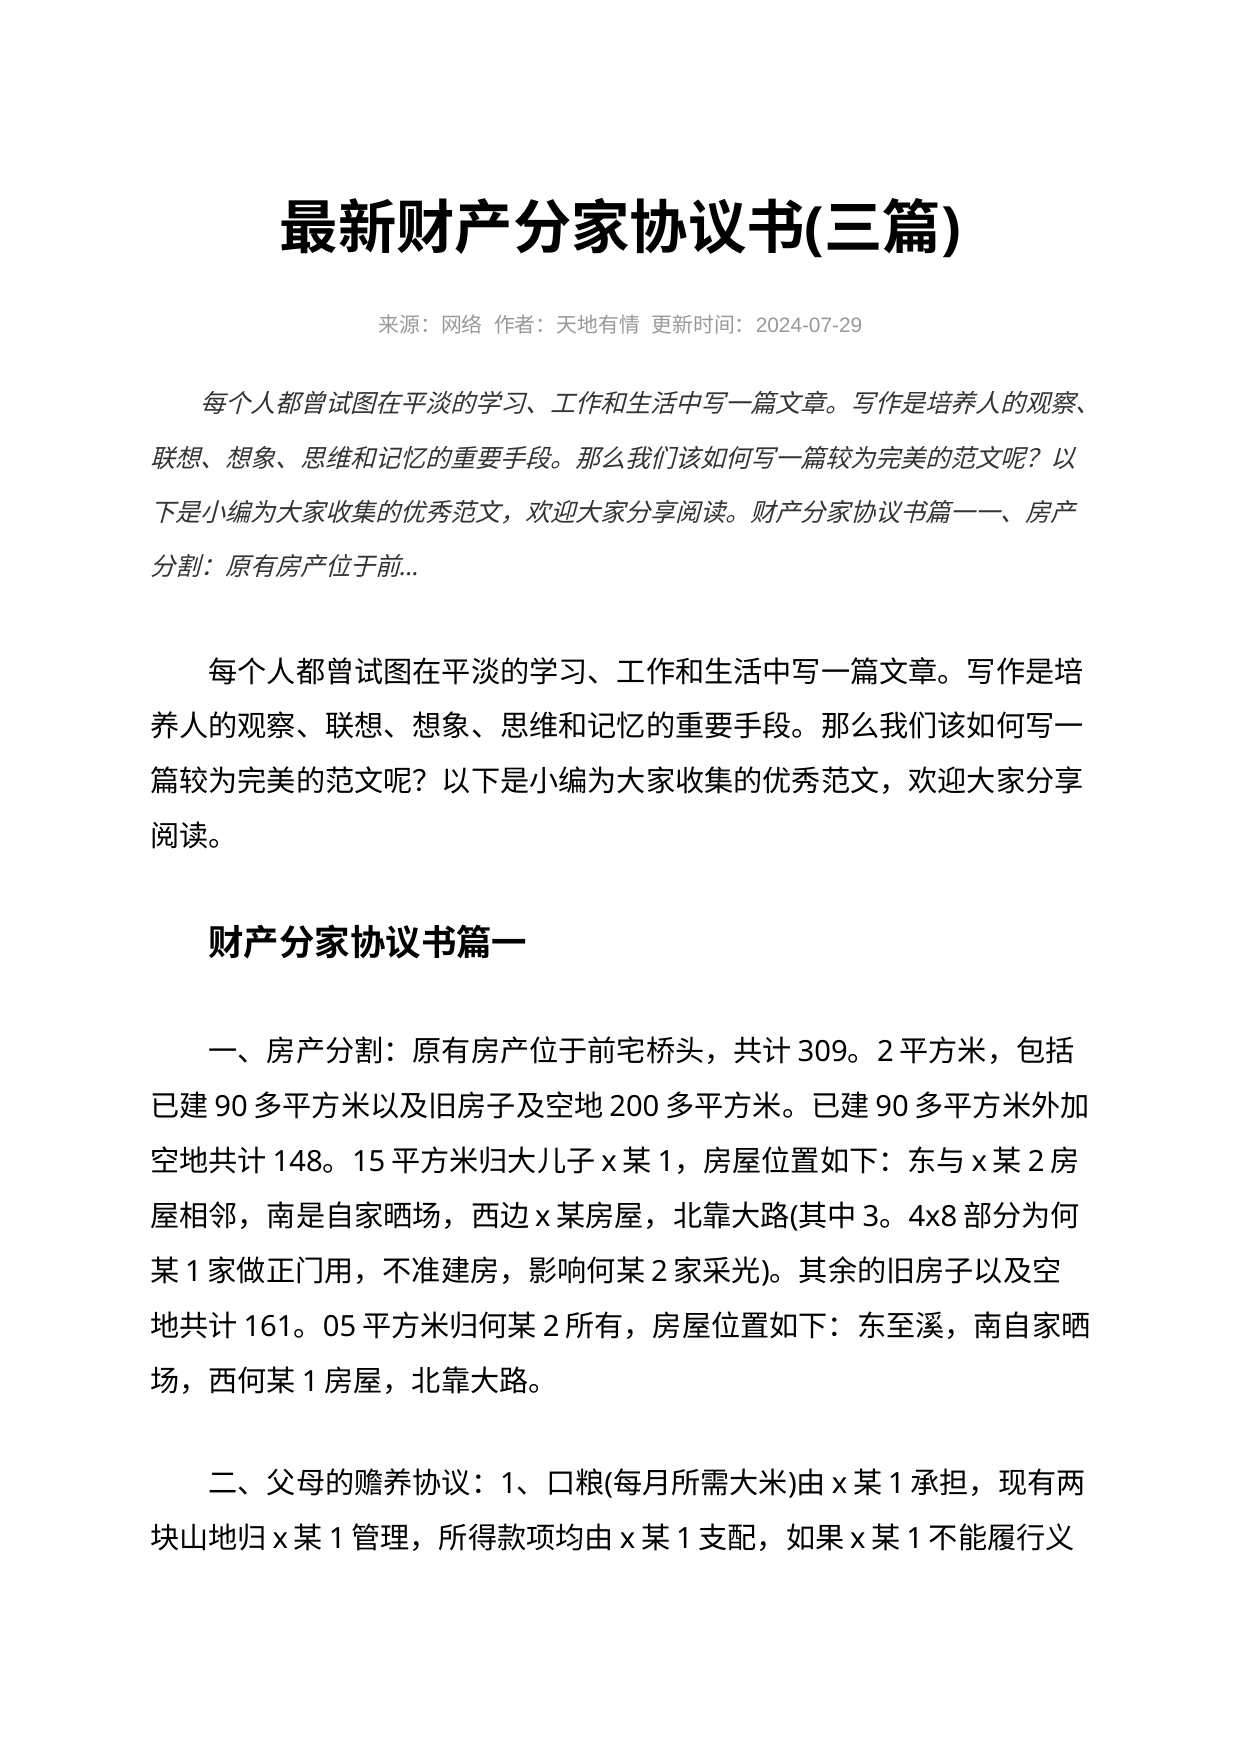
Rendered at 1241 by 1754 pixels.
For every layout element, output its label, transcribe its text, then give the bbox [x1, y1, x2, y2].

text 一、房产分割：原有房产位于前宅桥头，共计309。2平方米，包括已建90多平方米以及旧房子及空地200多平方米。已建90多平方米外加空地共计148。15平方米归大儿子x某1，房屋位置如下：东与x某2房屋相邻，南是自家晒场，西边x某房屋，北靠大路(其中3。4x8部分为何某1家做正门用，不准建房，影响何某2家采光)。其余的旧房子以及空地共计161。05平方米归何某2所有，房屋位置如下：东至溪，南自家晒场，西何某1房屋，北靠大路。 [150, 1028, 1090, 1400]
subtitle 最新财产分家协议书(三篇) [150, 181, 1090, 266]
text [150, 1460, 1090, 1557]
text 每个人都曾试图在平淡的学习、工作和生活中写一篇文章。写作是培养人的观察、联想、想象、思维和记忆的重要手段。那么我们该如何写一篇较为完美的范文呢？以下是小编为大家收集的优秀范文，欢迎大家分享阅读。财产分家协议书篇一一、房产分割：原有房产位于前... [150, 384, 1090, 583]
text 每个人都曾试图在平淡的学习、工作和生活中写一篇文章。写作是培养人的观察、联想、想象、思维和记忆的重要手段。那么我们该如何写一篇较为完美的范文呢？以下是小编为大家收集的优秀范文，欢迎大家分享阅读。 [150, 648, 1090, 855]
text 来源：网络 作者：天地有情 更新时间：2024-07-29 [150, 313, 1090, 337]
text 财产分家协议书篇一 [150, 914, 1090, 966]
